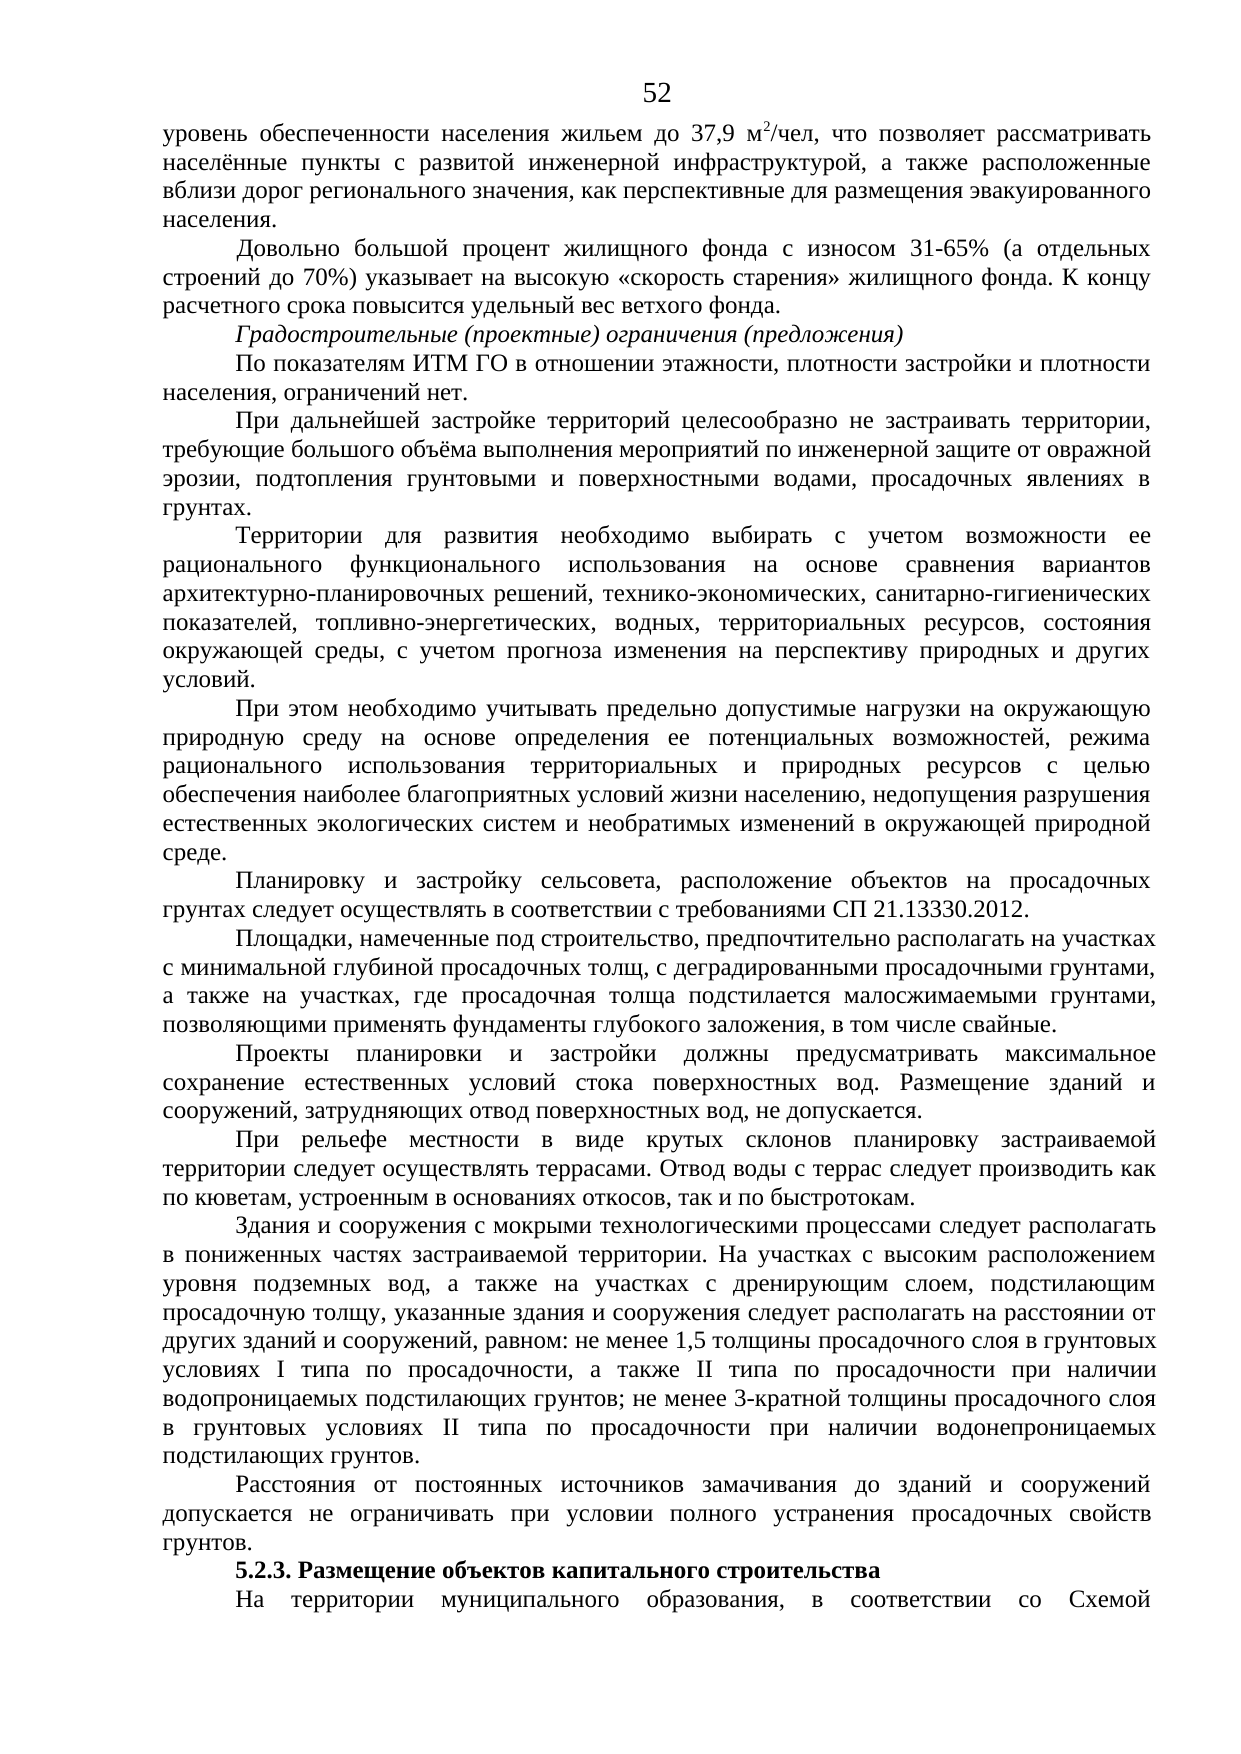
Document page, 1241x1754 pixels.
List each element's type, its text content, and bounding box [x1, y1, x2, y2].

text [162, 1584, 1152, 1613]
text Расстояния от постоянных источников замачивания до зданий и сооружений допускается не ограничивать при условии полного устранения просадочных свойств грунтов. [162, 1469, 1152, 1556]
text 5.2.3. Размещение объектов капитального строительства [162, 1556, 1152, 1584]
text По показателям ИТМ ГО в отношении этажности, плотности застройки и плотности населения, ограничений нет. [162, 348, 1152, 406]
text Планировку и застройку сельсовета, расположение объектов на просадочных грунтах следует осуществлять в соответствии с требованиями СП 21.13330.2012. [162, 866, 1152, 923]
text Здания и сооружения с мокрыми технологическими процессами следует располагать в пониженных частях застраиваемой территории. На участках с высоким расположением уровня подземных вод, а также на участках с дренирующим слоем, подстилающим просадочную толщу, указанные здания и сооружения следует располагать на расстоянии от других зданий и сооружений, равном: не менее 1,5 толщины просадочного слоя в грунтовых условиях I типа по просадочности, а также II типа по просадочности при наличии водопроницаемых подстилающих грунтов; не менее 3-кратной толщины просадочного слоя в грунтовых условиях II типа по просадочности при наличии водонепроницаемых подстилающих грунтов. [162, 1211, 1157, 1469]
text При дальнейшей застройке территорий целесообразно не застраивать территории, требующие большого объёма выполнения мероприятий по инженерной защите от овражной эрозии, подтопления грунтовыми и поверхностными водами, просадочных явлениях в грунтах. [162, 406, 1152, 521]
text При этом необходимо учитывать предельно допустимые нагрузки на окружающую природную среду на основе определения ее потенциальных возможностей, режима рационального использования территориальных и природных ресурсов с целью обеспечения наиболее благоприятных условий жизни населению, недопущения разрушения естественных экологических систем и необратимых изменений в окружающей природной среде. [162, 693, 1152, 866]
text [162, 118, 1152, 233]
text Проекты планировки и застройки должны предусматривать максимальное сохранение естественных условий стока поверхностных вод. Размещение зданий и сооружений, затрудняющих отвод поверхностных вод, не допускается. [162, 1038, 1157, 1124]
text Территории для развития необходимо выбирать с учетом возможности ее рационального функционального использования на основе сравнения вариантов архитектурно-планировочных решений, технико-экономических, санитарно-гигиенических показателей, топливно-энергетических, водных, территориальных ресурсов, состояния окружающей среды, с учетом прогноза изменения на перспективу природных и других условий. [162, 521, 1152, 693]
text Довольно большой процент жилищного фонда с износом 31-65% (а отдельных строений до 70%) указывает на высокую «скорость старения» жилищного фонда. К концу расчетного срока повысится удельный вес ветхого фонда. [162, 233, 1152, 319]
text Градостроительные (проектные) ограничения (предложения) [162, 319, 1152, 348]
text Площадки, намеченные под строительство, предпочтительно располагать на участках с минимальной глубиной просадочных толщ, с деградированными просадочными грунтами, а также на участках, где просадочная толща подстилается малосжимаемыми грунтами, позволяющими применять фундаменты глубокого заложения, в том числе свайные. [162, 923, 1157, 1038]
text При рельефе местности в виде крутых склонов планировку застраиваемой территории следует осуществлять террасами. Отвод воды с террас следует производить как по кюветам, устроенным в основаниях откосов, так и по быстротокам. [162, 1124, 1157, 1211]
